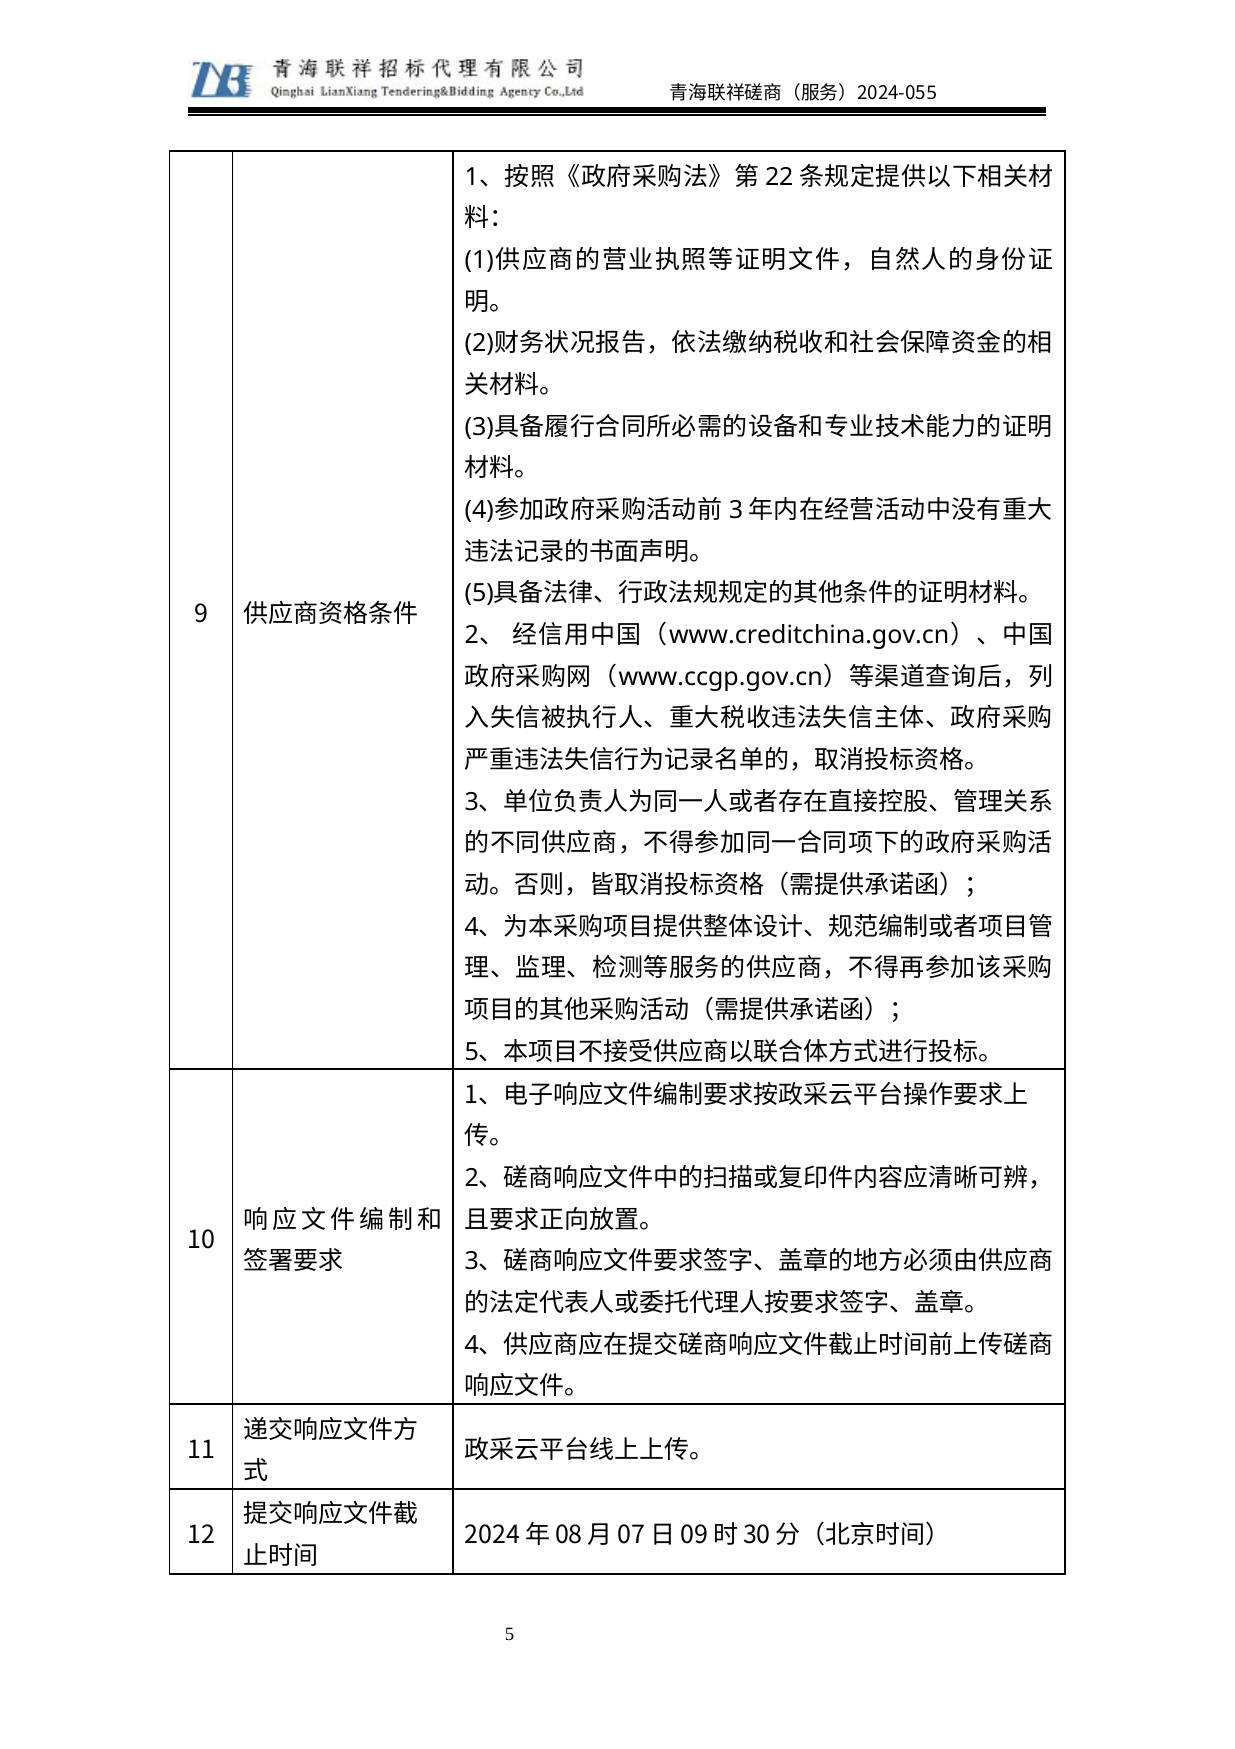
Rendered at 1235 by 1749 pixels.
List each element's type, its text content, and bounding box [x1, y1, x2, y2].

table_cell 1、电子响应文件编制要求按政采云平台操作要求上传。 2、磋商响应文件中的扫描或复印件内容应清晰可辨，且要求正向放置。 3、磋商响应文件要求签字、盖章的地方必须由供应商的法定代表人或委托代理人按要求签字、盖章。 4、供应商应在提交磋商响应文件截止时间前上传磋商响应文件。 [454, 1070, 1064, 1403]
table_cell 1、按照《政府采购法》第22条规定提供以下相关材料： (1)供应商的营业执照等证明文件，自然人的身份证明。 (2)财务状况报告，依法缴纳税收和社会保障资金的相关材料。 (3)具备履行合同所必需的设备和专业技术能力的证明材料。 (4)参加政府采购活动前3年内在经营活动中没有重大违法记录的书面声明。 (5)具备法律、行政法规规定的其他条件的证明材料。 2、 经信用中国（www.creditchina.gov.cn）、中国政府采购网（www.ccgp.gov.cn）等渠道查询后，列入失信被执行人、重大税收违法失信主体、政府采购严重违法失信行为记录名单的，取消投标资格。 3、单位负责人为同一人或者存在直接控股、管理关系的不同供应商，不得参加同一合同项下的政府采购活动。否则，皆取消投标资格（需提供承诺函）； 4、为本采购项目提供整体设计、规范编制或者项目管理、监理、检测等服务的供应商，不得再参加该采购项目的其他采购活动（需提供承诺函）； 5、本项目不接受供应商以联合体方式进行投标。 [454, 152, 1064, 1068]
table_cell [454, 1490, 1064, 1573]
table_cell 递交响应文件方式 [233, 1405, 452, 1488]
table_cell 10 [170, 1070, 232, 1403]
table_cell 响应文件编制和签署要求 [233, 1070, 452, 1403]
table_cell 提交响应文件截止时间 [233, 1490, 452, 1573]
table_cell 12 [170, 1490, 232, 1573]
picture [187, 59, 584, 99]
table_cell 9 [170, 152, 232, 1068]
table_cell 供应商资格条件 [233, 152, 452, 1068]
table_cell 11 [170, 1405, 232, 1488]
table_cell 政采云平台线上上传。 [454, 1405, 1064, 1488]
